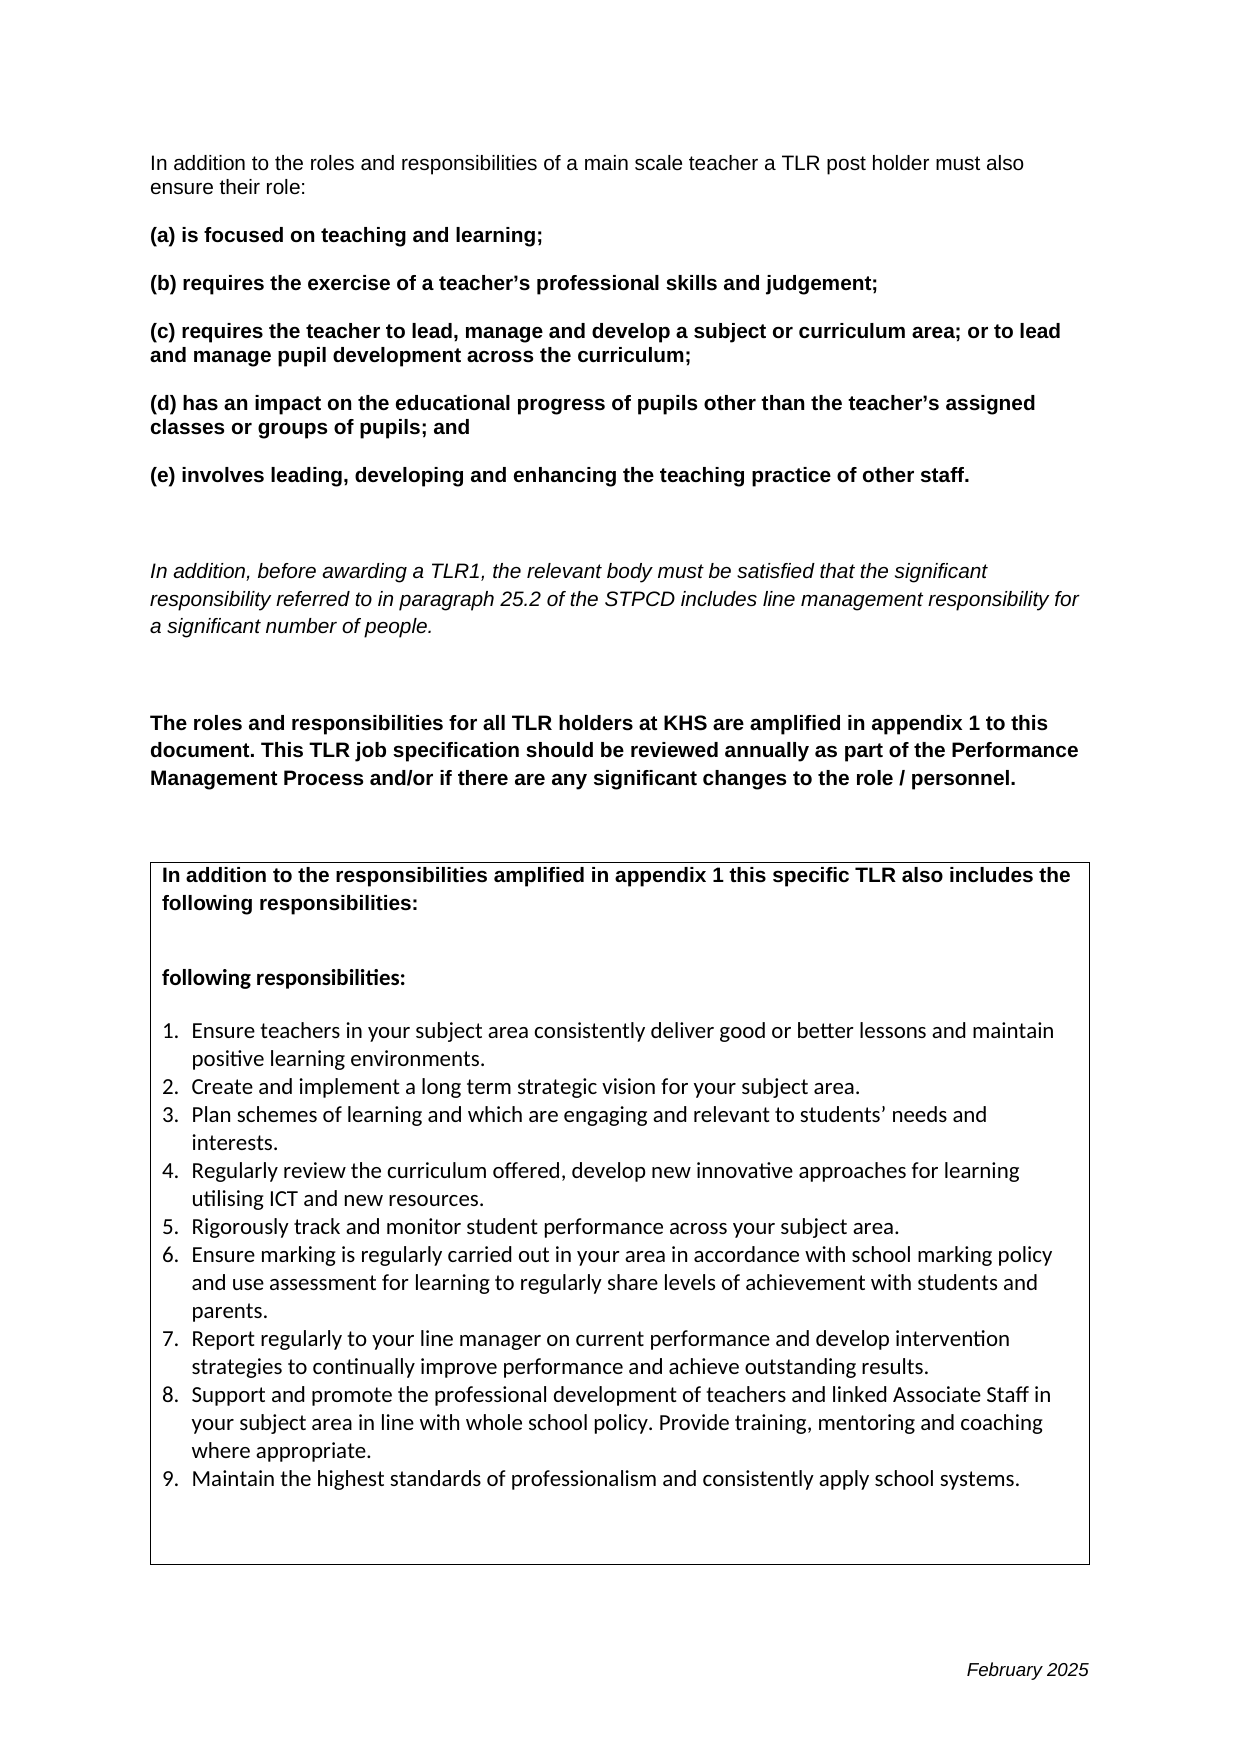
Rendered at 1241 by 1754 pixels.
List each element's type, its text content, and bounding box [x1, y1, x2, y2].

text In addition to the roles and responsibilities of a main scale teacher a TLR post holder must also ensure their role: [150, 151, 1090, 199]
text (e) involves leading, developing and enhancing the teaching practice of other staff. [150, 463, 1090, 487]
text (b) requires the exercise of a teacher’s professional skills and judgement; [150, 271, 1090, 295]
text In addition, before awarding a TLR1, the relevant body must be satisfied that the significant responsibility referred to in paragraph 25.2 of the STPCD includes line management responsibility for a significant number of people. [150, 559, 1090, 638]
text (d) has an impact on the educational progress of pupils other than the teacher’s assigned classes or groups of pupils; and [150, 391, 1090, 439]
text (c) requires the teacher to lead, manage and develop a subject or curriculum area; or to lead and manage pupil development across the curriculum; [150, 319, 1090, 367]
text The roles and responsibilities for all TLR holders at KHS are amplified in appendix 1 to this document. This TLR job specification should be reviewed annually as part of the Performance Management Process and/or if there are any significant changes to the role / personnel. [150, 711, 1090, 789]
text (a) is focused on teaching and learning; [150, 223, 1090, 247]
table_header In addition to the responsibilities amplified in appendix 1 this specific TLR also includes the following responsibilities: following responsibilities: 1. Ensure teachers in your subject area consistently deliver good or better lessons and maintain positive learning environments. 2. Create and implement a long term strategic vision for your subject area. 3. Plan schemes of learning and which are engaging and relevant to students’ needs and interests. 4. Regularly review the curriculum offered, develop new innovative approaches for learning utilising ICT and new resources. 5. Rigorously track and monitor student performance across your subject area. 6. Ensure marking is regularly carried out in your area in accordance with school marking policy and use assessment for learning to regularly share levels of achievement with students and parents. 7. Report regularly to your line manager on current performance and develop intervention strategies to continually improve performance and achieve outstanding results. 8. Support and promote the professional development of teachers and linked Associate Staff in your subject area in line with whole school policy. Provide training, mentoring and coaching where appropriate. 9. Maintain the highest standards of professionalism and consistently apply school systems. [151, 863, 1089, 1564]
